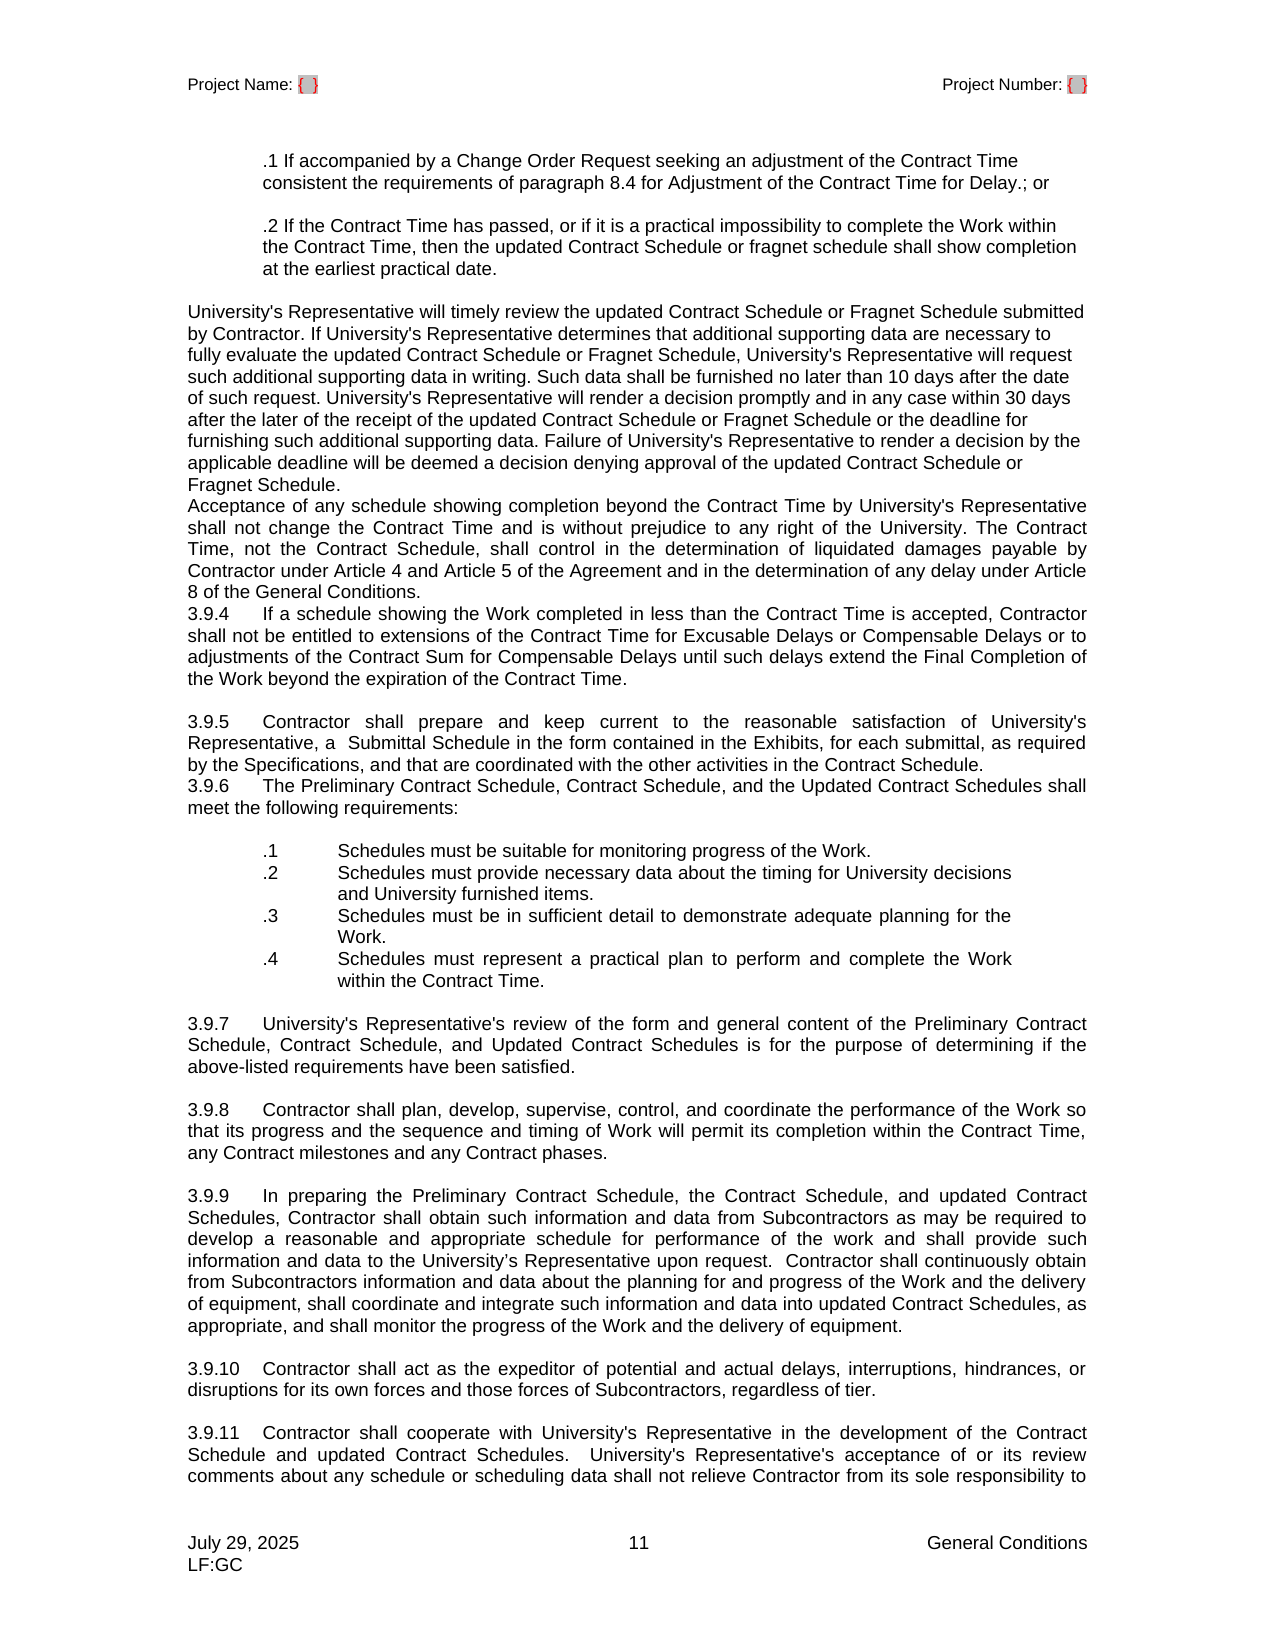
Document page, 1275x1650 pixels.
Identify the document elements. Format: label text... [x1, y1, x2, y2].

text .1 If accompanied by a Change Order Request seeking an adjustment of the Contract Time consistent the requirements of paragraph 8.4 for Adjustment of the Contract Time for Delay.; or [262, 150, 1087, 193]
text .1 Schedules must be suitable for monitoring progress of the Work. [262, 840, 1012, 862]
text .2 If the Contract Time has passed, or if it is a practical impossibility to complete the Work within the Contract Time, then the updated Contract Schedule or fragnet schedule shall show completion at the earliest practical date. [262, 215, 1087, 279]
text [187, 1422, 1087, 1487]
text University's Representative will timely review the updated Contract Schedule or Fragnet Schedule submitted by Contractor. If University's Representative determines that additional supporting data are necessary to fully evaluate the updated Contract Schedule or Fragnet Schedule, University's Representative will request such additional supporting data in writing. Such data shall be furnished no later than 10 days after the date of such request. University's Representative will render a decision promptly and in any case within 30 days after the later of the receipt of the updated Contract Schedule or Fragnet Schedule or the deadline for furnishing such additional supporting data. Failure of University's Representative to render a decision by the applicable deadline will be deemed a decision denying approval of the updated Contract Schedule or Fragnet Schedule. [187, 301, 1087, 495]
text .2 Schedules must provide necessary data about the timing for University decisions and University furnished items. [262, 862, 1012, 905]
text 3.9.5 Contractor shall prepare and keep current to the reasonable satisfaction of University's Representative, a Submittal Schedule in the form contained in the Exhibits, for each submittal, as required by the Specifications, and that are coordinated with the other activities in the Contract Schedule. [187, 711, 1087, 775]
text 3.9.7 University's Representative's review of the form and general content of the Preliminary Contract Schedule, Contract Schedule, and Updated Contract Schedules is for the purpose of determining if the above-listed requirements have been satisfied. [187, 1012, 1087, 1077]
text 3.9.10 Contractor shall act as the expeditor of potential and actual delays, interruptions, hindrances, or disruptions for its own forces and those forces of Subcontractors, regardless of tier. [187, 1357, 1087, 1401]
text 3.9.8 Contractor shall plan, develop, supervise, control, and coordinate the performance of the Work so that its progress and the sequence and timing of Work will permit its completion within the Contract Time, any Contract milestones and any Contract phases. [187, 1099, 1087, 1163]
text .4 Schedules must represent a practical plan to perform and complete the Work within the Contract Time. [262, 948, 1012, 991]
text 3.9.9 In preparing the Preliminary Contract Schedule, the Contract Schedule, and updated Contract Schedules, Contractor shall obtain such information and data from Subcontractors as may be required to develop a reasonable and appropriate schedule for performance of the work and shall provide such information and data to the University’s Representative upon request. Contractor shall continuously obtain from Subcontractors information and data about the planning for and progress of the Work and the delivery of equipment, shall coordinate and integrate such information and data into updated Contract Schedules, as appropriate, and shall monitor the progress of the Work and the delivery of equipment. [187, 1185, 1087, 1336]
text 3.9.4 If a schedule showing the Work completed in less than the Contract Time is accepted, Contractor shall not be entitled to extensions of the Contract Time for Excusable Delays or Compensable Delays or to adjustments of the Contract Sum for Compensable Delays until such delays extend the Final Completion of the Work beyond the expiration of the Contract Time. [187, 603, 1087, 689]
text Acceptance of any schedule showing completion beyond the Contract Time by University's Representative shall not change the Contract Time and is without prejudice to any right of the University. The Contract Time, not the Contract Schedule, shall control in the determination of liquidated damages payable by Contractor under Article 4 and Article 5 of the Agreement and in the determination of any delay under Article 8 of the General Conditions. [187, 495, 1087, 603]
text .3 Schedules must be in sufficient detail to demonstrate adequate planning for the Work. [262, 905, 1012, 948]
text 3.9.6 The Preliminary Contract Schedule, Contract Schedule, and the Updated Contract Schedules shall meet the following requirements: [187, 775, 1087, 818]
